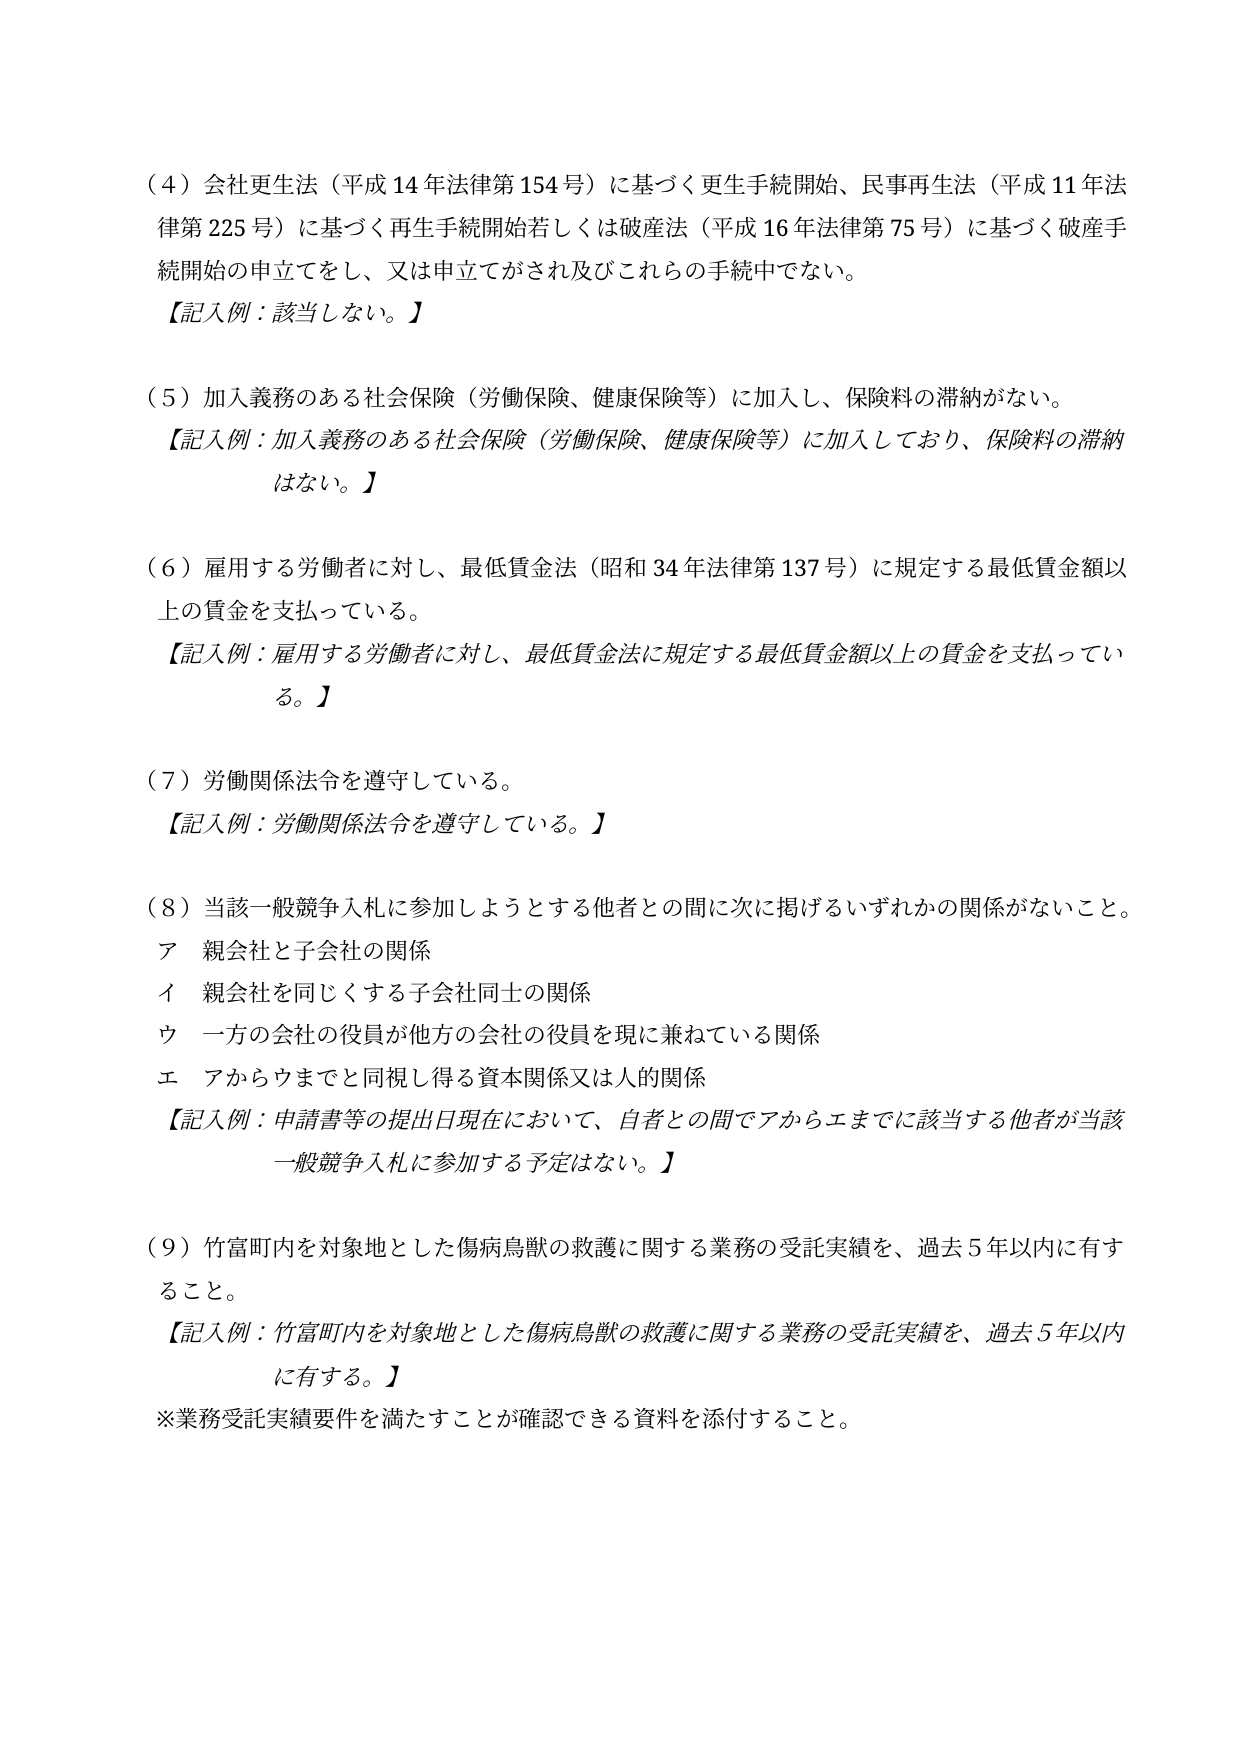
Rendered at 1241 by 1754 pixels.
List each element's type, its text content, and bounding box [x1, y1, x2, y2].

text （９）竹富町内を対象地とした傷病鳥獣の救護に関する業務の受託実績を、過去５年以内に有すること。 [134, 1228, 1128, 1308]
text 【記入例：申請書等の提出日現在において、自者との間でアからエまでに該当する他者が当該一般競争入札に参加する予定はない。】 [156, 1100, 1128, 1181]
text 【記入例：加入義務のある社会保険（労働保険、健康保険等）に加入しており、保険料の滞納はない。】 [156, 420, 1128, 501]
text （６）雇用する労働者に対し、最低賃金法（昭和34年法律第137号）に規定する最低賃金額以上の賃金を支払っている。 [134, 548, 1128, 628]
text 【記入例：雇用する労働者に対し、最低賃金法に規定する最低賃金額以上の賃金を支払っている。】 [156, 633, 1128, 714]
text （８）当該一般競争入札に参加しようとする他者との間に次に掲げるいずれかの関係がないこと。 [134, 888, 1128, 926]
text ア 親会社と子会社の関係 [156, 930, 1128, 968]
text 【記入例：該当しない。】 [156, 293, 1128, 331]
text （５）加入義務のある社会保険（労働保険、健康保険等）に加入し、保険料の滞納がない。 [134, 378, 1128, 415]
text イ 親会社を同じくする子会社同士の関係 [156, 973, 1128, 1010]
text （７）労働関係法令を遵守している。 [134, 761, 1128, 798]
text 【記入例：竹富町内を対象地とした傷病鳥獣の救護に関する業務の受託実績を、過去５年以内に有する。】 [156, 1313, 1128, 1394]
text エ アからウまでと同視し得る資本関係又は人的関係 [156, 1058, 1128, 1095]
text （４）会社更生法（平成14年法律第154号）に基づく更生手続開始、民事再生法（平成11年法律第225号）に基づく再生手続開始若しくは破産法（平成16年法律第75号）に基づく破産手続開始の申立てをし、又は申立てがされ及びこれらの手続中でない。 [134, 164, 1128, 288]
text ウ 一方の会社の役員が他方の会社の役員を現に兼ねている関係 [156, 1015, 1128, 1053]
text 【記入例：労働関係法令を遵守している。】 [156, 803, 1128, 841]
text ※業務受託実績要件を満たすことが確認できる資料を添付すること。 [156, 1399, 1128, 1436]
